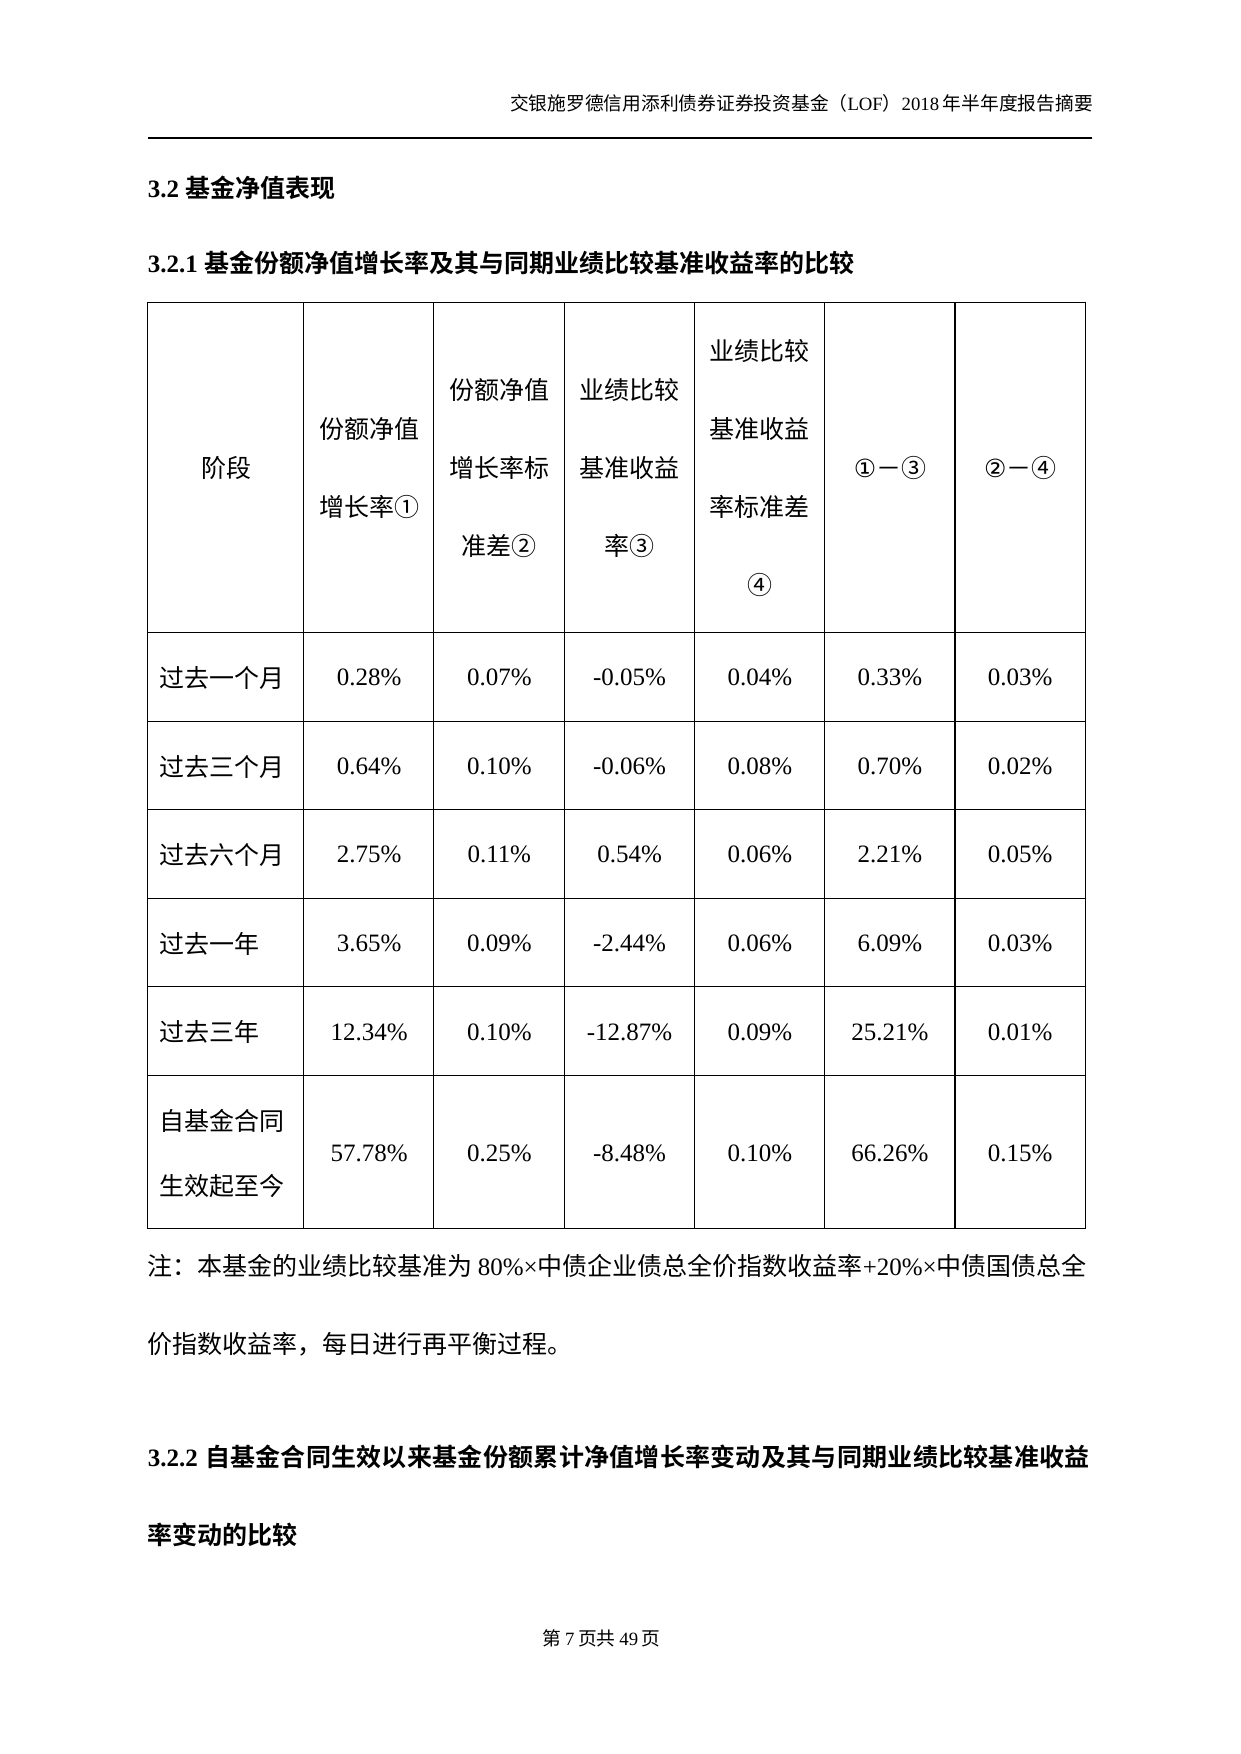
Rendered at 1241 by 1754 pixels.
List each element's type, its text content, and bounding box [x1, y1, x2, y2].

text 3.2.2 自基金合同生效以来基金份额累计净值增长率变动及其与同期业绩比较基准收益率变动的比较 [148, 1423, 1092, 1566]
table_header 份额净值增长率标准差② [434, 303, 564, 632]
table_cell 0.02% [956, 722, 1085, 809]
table_cell 0.05% [956, 810, 1085, 898]
table_cell 0.25% [434, 1076, 564, 1228]
table_cell 66.26% [825, 1076, 954, 1228]
text 3.2.1 基金份额净值增长率及其与同期业绩比较基准收益率的比较 [148, 229, 1092, 294]
table_cell 2.21% [825, 810, 954, 898]
table_cell 0.09% [434, 899, 564, 986]
table_header ②－④ [956, 303, 1085, 632]
table_cell -8.48% [565, 1076, 694, 1228]
table_header ①－③ [825, 303, 954, 632]
table_header 份额净值增长率① [304, 303, 433, 632]
table_header 业绩比较基准收益率③ [565, 303, 694, 632]
text 注：本基金的业绩比较基准为80%×中债企业债总全价指数收益率+20%×中债国债总全价指数收益率，每日进行再平衡过程。 [148, 1232, 1092, 1375]
table_cell -2.44% [565, 899, 694, 986]
table_cell 0.70% [825, 722, 954, 809]
table_cell 2.75% [304, 810, 433, 898]
table_cell 0.15% [956, 1076, 1085, 1228]
table_cell 过去一个月 [148, 633, 303, 721]
table_cell 0.07% [434, 633, 564, 721]
table_cell 0.06% [695, 810, 824, 898]
table_cell 0.09% [695, 987, 824, 1075]
table_cell 0.11% [434, 810, 564, 898]
table_cell 0.01% [956, 987, 1085, 1075]
table_cell 过去三年 [148, 987, 303, 1075]
table_cell 过去六个月 [148, 810, 303, 898]
table_cell 12.34% [304, 987, 433, 1075]
table_header 业绩比较基准收益率标准差④ [695, 303, 824, 632]
table_cell 6.09% [825, 899, 954, 986]
table_cell 0.06% [695, 899, 824, 986]
table_cell -0.05% [565, 633, 694, 721]
table_cell -12.87% [565, 987, 694, 1075]
table_cell 0.33% [825, 633, 954, 721]
table_cell 0.03% [956, 633, 1085, 721]
subtitle 3.2 基金净值表现 [148, 154, 1092, 219]
table_cell 自基金合同生效起至今 [148, 1076, 303, 1228]
table_cell 3.65% [304, 899, 433, 986]
table_cell -0.06% [565, 722, 694, 809]
table_cell 0.28% [304, 633, 433, 721]
table_cell 0.03% [956, 899, 1085, 986]
table_cell 0.54% [565, 810, 694, 898]
table_cell 过去三个月 [148, 722, 303, 809]
table_cell 0.10% [434, 722, 564, 809]
table_cell 25.21% [825, 987, 954, 1075]
table_cell 57.78% [304, 1076, 433, 1228]
table_cell 0.64% [304, 722, 433, 809]
table_cell 0.10% [695, 1076, 824, 1228]
table_header 阶段 [148, 303, 303, 632]
table_cell 0.04% [695, 633, 824, 721]
table_cell 过去一年 [148, 899, 303, 986]
table_cell 0.10% [434, 987, 564, 1075]
table_cell 0.08% [695, 722, 824, 809]
